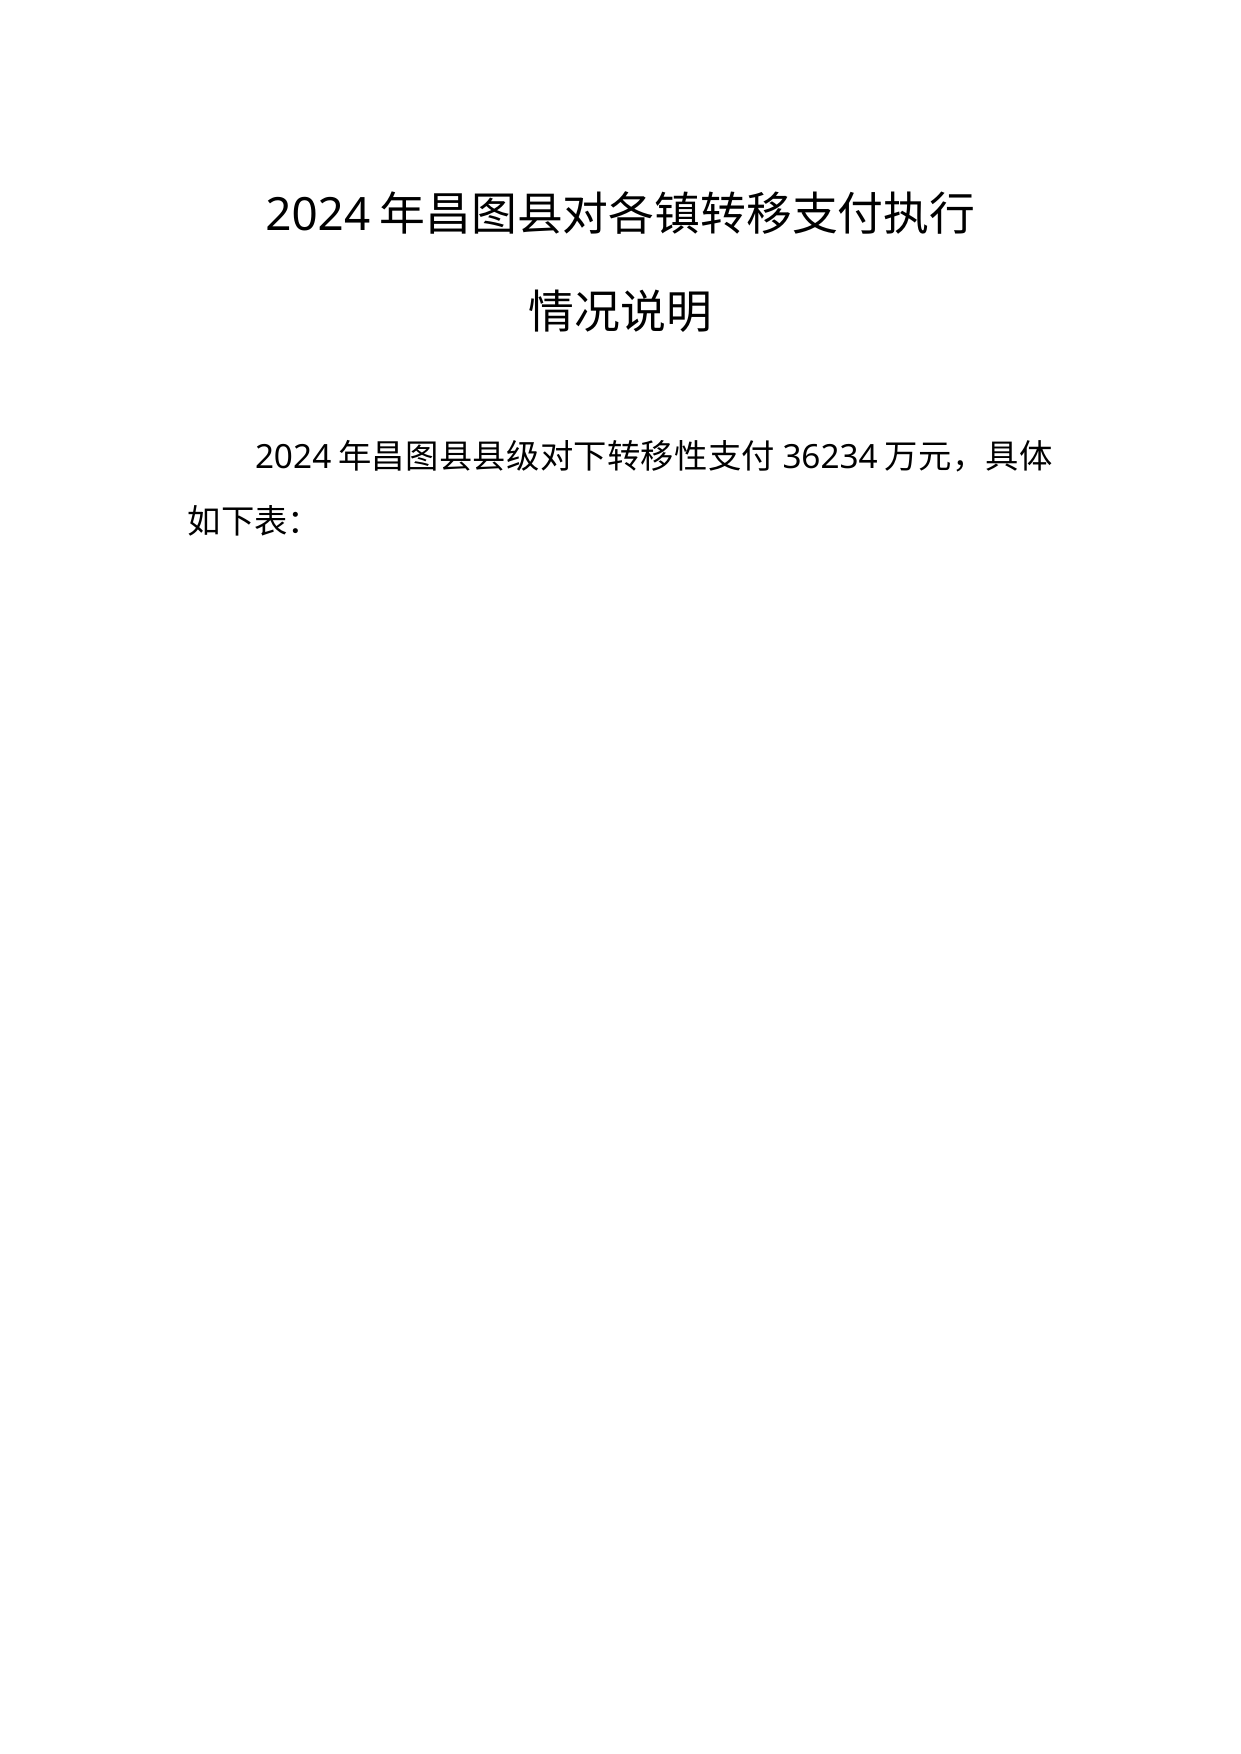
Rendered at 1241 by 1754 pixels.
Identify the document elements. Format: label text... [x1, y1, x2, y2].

text 2024年昌图县对各镇转移支付执行 [187, 162, 1053, 259]
text 2024年昌图县县级对下转移性支付36234万元，具体如下表： [187, 422, 1053, 552]
text 情况说明 [187, 259, 1053, 357]
